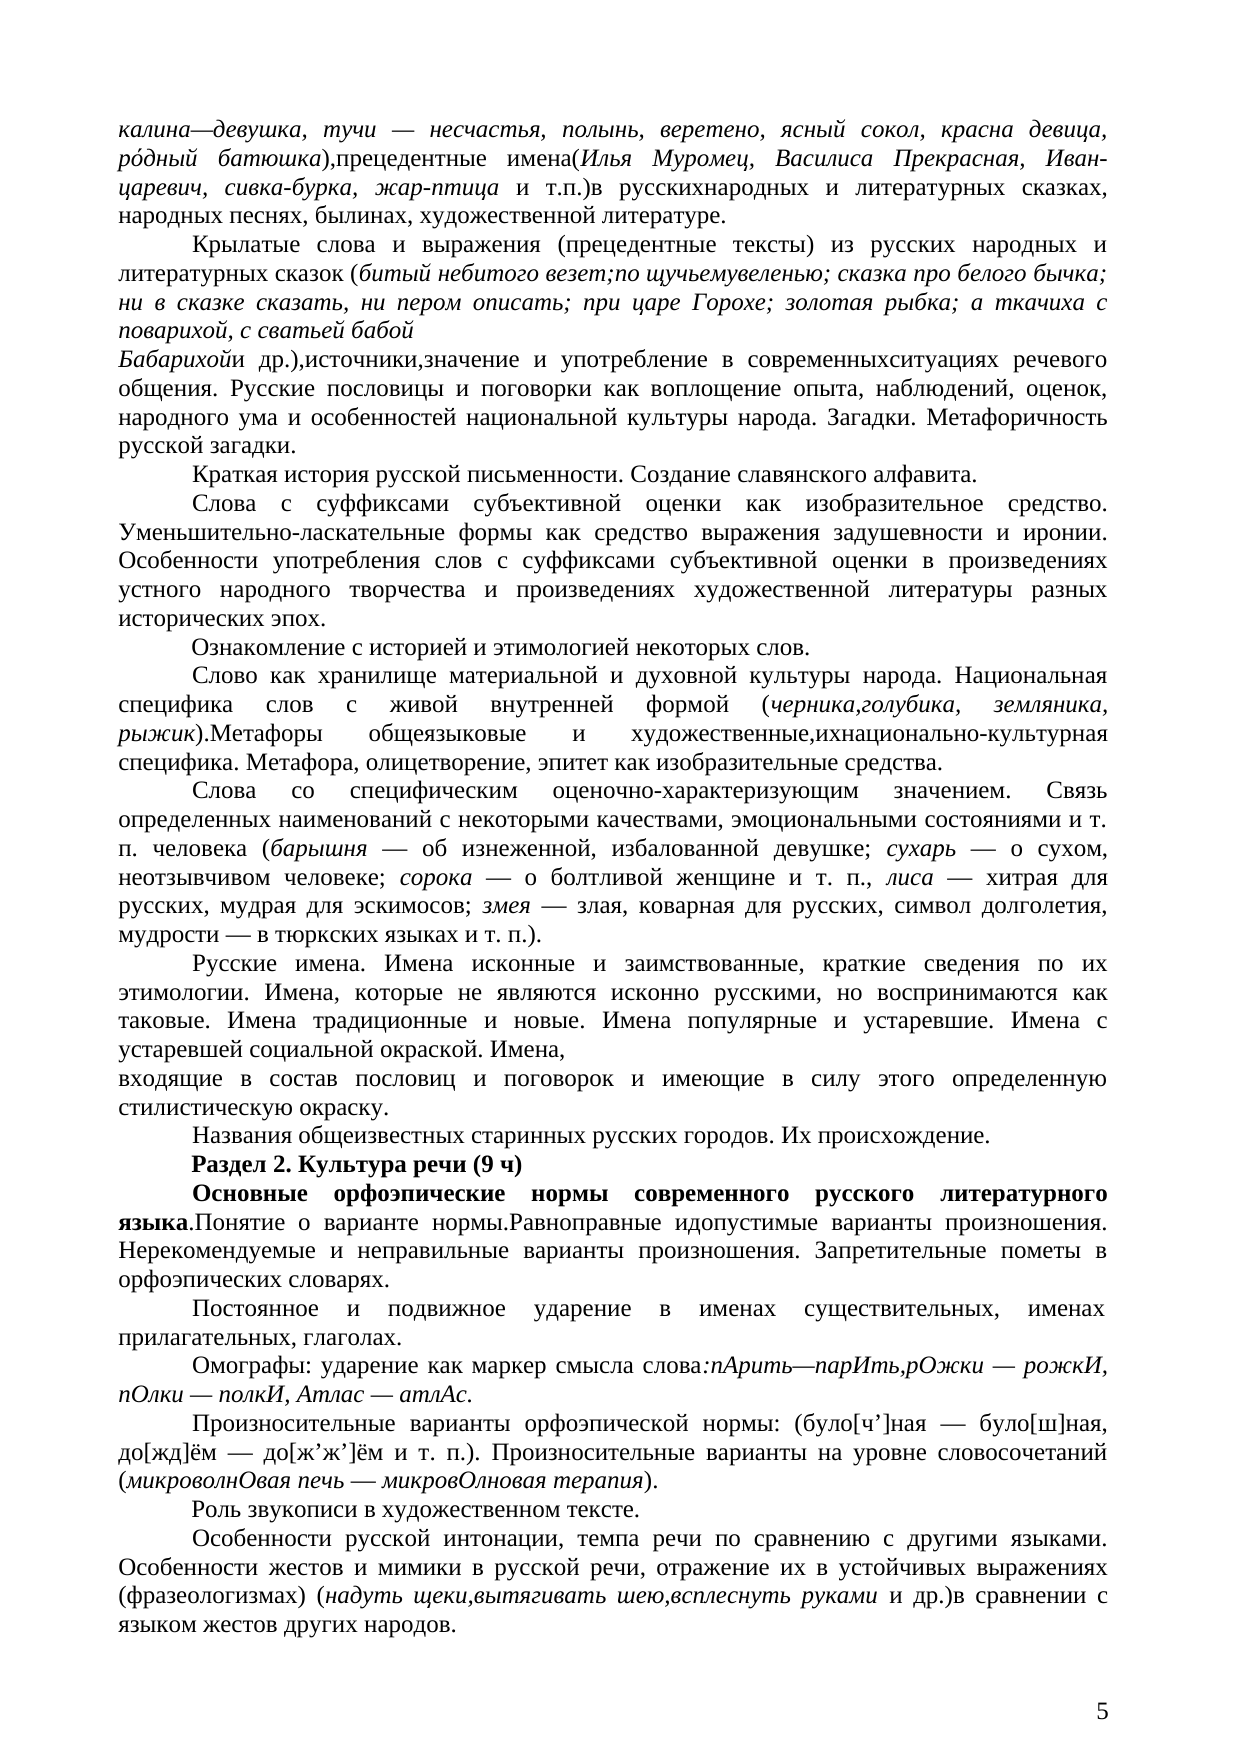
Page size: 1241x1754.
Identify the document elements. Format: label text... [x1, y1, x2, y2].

text Бабарихойи др.),источники,значение и употребление в современныхситуациях речевого общения. Русские пословицы и поговорки как воплощение опыта, наблюдений, оценок, народного ума и особенностей национальной культуры народа. Загадки. Метафоричность русской загадки. [118, 344, 1108, 459]
text Раздел 2. Культура речи (9 ч) [191, 1149, 1108, 1178]
text Слова с суффиксами субъективной оценки как изобразительное средство. Уменьшительно-ласкательные формы как средство выражения задушевности и иронии. Особенности употребления слов с суффиксами субъективной оценки в произведениях устного народного творчества и произведениях художественной литературы разных исторических эпох. [118, 488, 1108, 632]
text Особенности русской интонации, темпа речи по сравнению с другими языками. Особенности жестов и мимики в русской речи, отражение их в устойчивых выражениях (фразеологизмах) (надуть щеки,вытягивать шею,всплеснуть руками и др.)в сравнении с языком жестов других народов. [118, 1523, 1108, 1638]
text Основные орфоэпические нормы современного русского литературного языка.Понятие о варианте нормы.Равноправные идопустимые варианты произношения. Нерекомендуемые и неправильные варианты произношения. Запретительные пометы в орфоэпических словарях. [118, 1178, 1108, 1293]
text Слово как хранилище материальной и духовной культуры народа. Национальная специфика слов с живой внутренней формой (черника,голубика, земляника, рыжик).Метафоры общеязыковые и художественные,ихнационально-культурная специфика. Метафора, олицетворение, эпитет как изобразительные средства. [118, 660, 1108, 775]
text Постоянное и подвижное ударение в именах существительных, именах прилагательных, глаголах. [118, 1293, 1106, 1350]
text Слова со специфическим оценочно-характеризующим значением. Связь определенных наименований с некоторыми качествами, эмоциональными состояниями и т. п. человека (барышня — об изнеженной, избалованной девушке; сухарь — о сухом, неотзывчивом человеке; сорока — о болтливой женщине и т. п., лиса — хитрая для русских, мудрая для эскимосов; змея — злая, коварная для русских, символ долголетия, мудрости — в тюркских языках и т. п.). [118, 775, 1108, 948]
text Крылатые слова и выражения (прецедентные тексты) из русских народных и литературных сказок (битый небитого везет;по щучьемувеленью; сказка про белого бычка; ни в сказке сказать, ни пером описать; при царе Горохе; золотая рыбка; а ткачиха с поварихой, с сватьей бабой [118, 229, 1108, 344]
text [118, 114, 1108, 229]
text Омографы: ударение как маркер смысла слова:пАрить—парИть,рОжки — рожкИ, пОлки — полкИ, Атлас — атлАс. [118, 1350, 1108, 1408]
text Русские имена. Имена исконные и заимствованные, краткие сведения по их этимологии. Имена, которые не являются исконно русскими, но воспринимаются как таковые. Имена традиционные и новые. Имена популярные и устаревшие. Имена с устаревшей социальной окраской. Имена, [118, 948, 1108, 1063]
text Названия общеизвестных старинных русских городов. Их происхождение. [118, 1120, 1108, 1149]
text Ознакомление с историей и этимологией некоторых слов. [191, 632, 1108, 660]
text Краткая история русской письменности. Создание славянского алфавита. [118, 459, 1108, 488]
text входящие в состав пословиц и поговорок и имеющие в силу этого определенную стилистическую окраску. [118, 1063, 1108, 1120]
text Произносительные варианты орфоэпической нормы: (було[ч’]ная — було[ш]ная, до[жд]ём — до[ж’ж’]ём и т. п.). Произносительные варианты на уровне словосочетаний (микроволнОвая печь — микровОлновая терапия). [118, 1408, 1108, 1494]
text Роль звукописи в художественном тексте. [191, 1494, 1108, 1523]
